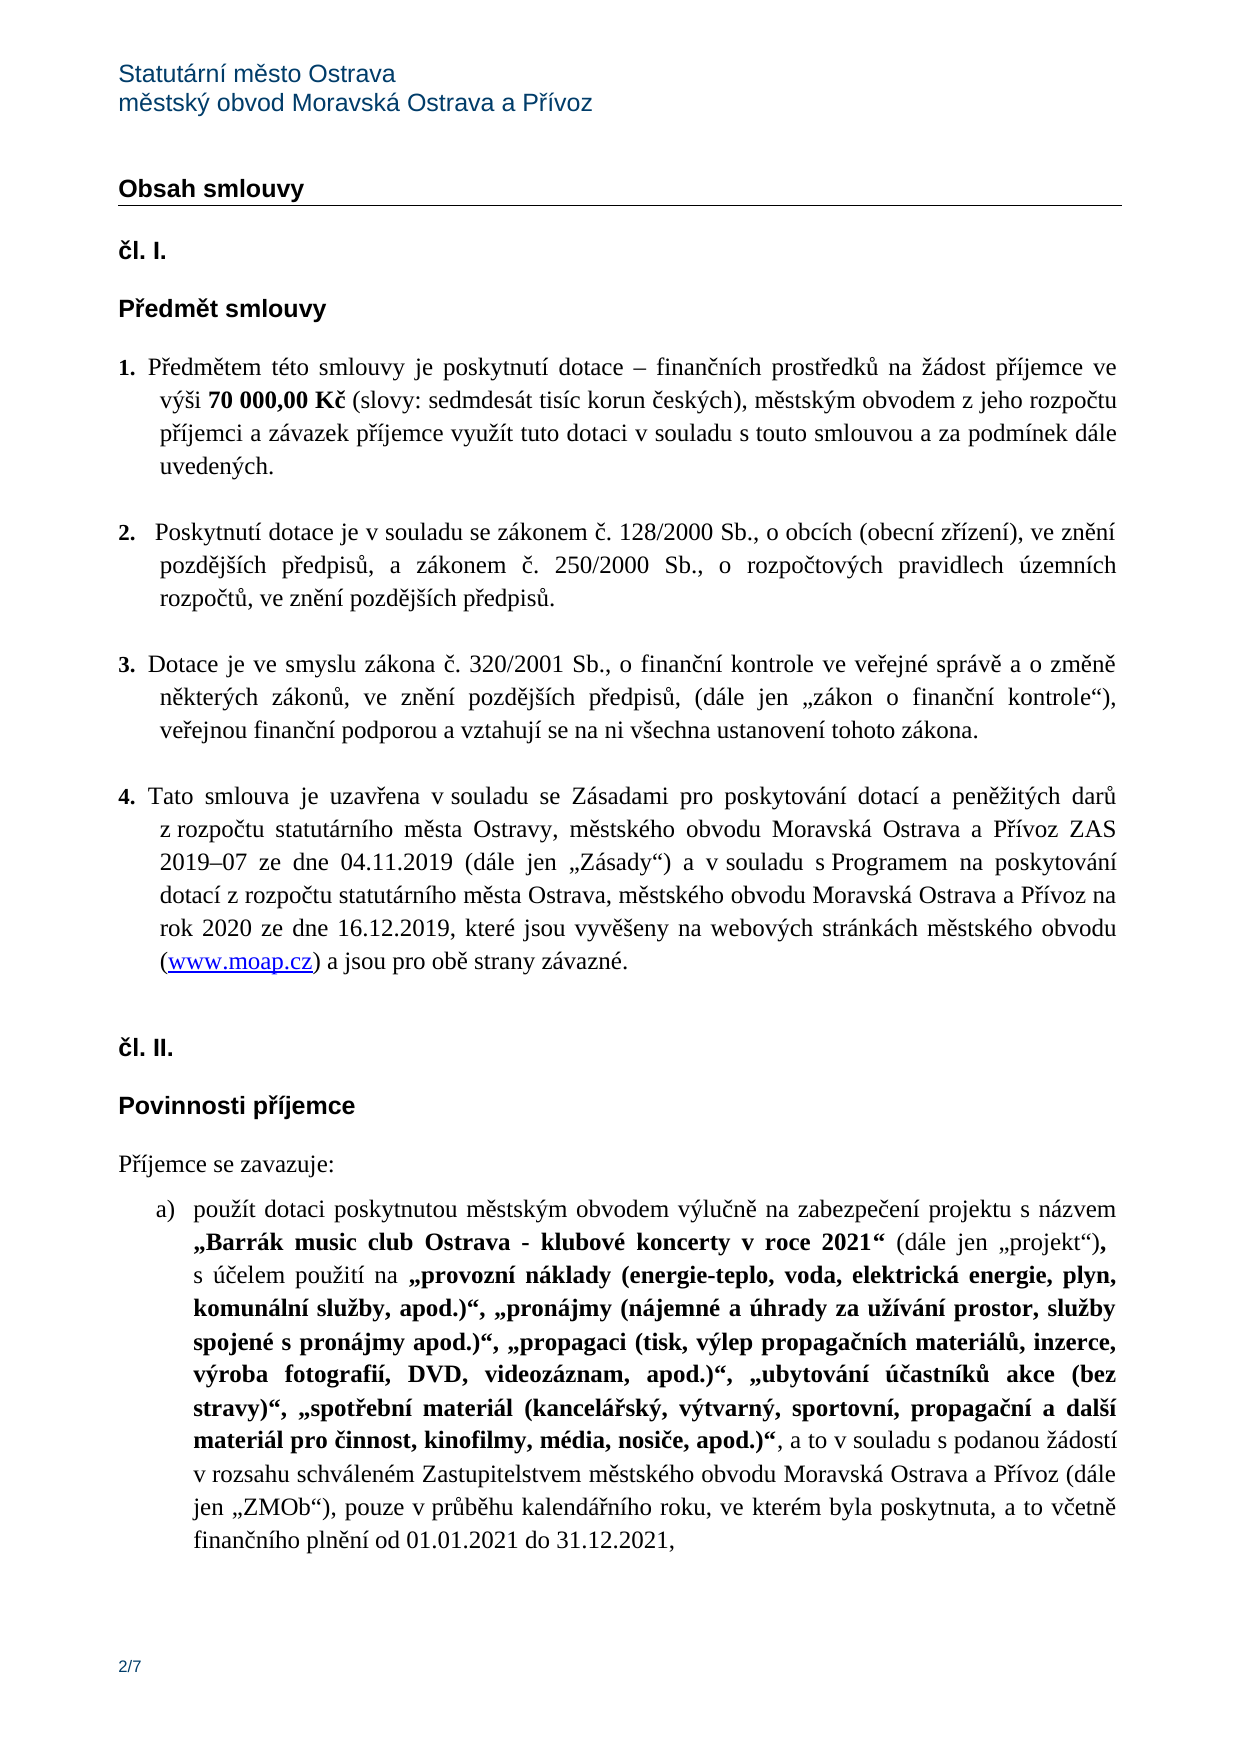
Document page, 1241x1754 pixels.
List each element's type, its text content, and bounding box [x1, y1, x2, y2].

text Příjemce se zavazuje: [118, 1149, 1117, 1178]
subtitle čl. II. [118, 1033, 1122, 1062]
subtitle Předmět smlouvy [118, 294, 1122, 322]
list použít dotaci poskytnutou městským obvodem výlučně na zabezpečení projektu s názvem „Barrák music club Ostrava - klubové koncerty v roce 2021“ (dále jen „projekt“), s účelem použití na „provozní náklady (energie-teplo, voda, elektrická energie, plyn, komunální služby, apod.)“, „pronájmy (nájemné a úhrady za užívání prostor, služby spojené s pronájmy apod.)“, „propagaci (tisk, výlep propagačních materiálů, inzerce, výroba fotografií, DVD, videozáznam, apod.)“, „ubytování účastníků akce (bez stravy)“, „spotřební materiál (kancelářský, výtvarný, sportovní, propagační a další materiál pro činnost, kinofilmy, média, nosiče, apod.)“, a to v souladu s podanou žádostí v rozsahu schváleném Zastupitelstvem městského obvodu Moravská Ostrava a Přívoz (dále jen „ZMOb“), pouze v průběhu kalendářního roku, ve kterém byla poskytnuta, a to včetně finančního plnění od 01.01.2021 do 31.12.2021, [156, 1194, 1117, 1553]
list Předmětem této smlouvy je poskytnutí dotace – finančních prostředků na žádost příjemce ve výši 70 000,00 Kč (slovy: sedmdesát tisíc korun českých), městským obvodem z jeho rozpočtu příjemci a závazek příjemce využít tuto dotaci v souladu s touto smlouvou a za podmínek dále uvedených. [118, 352, 1117, 479]
text Obsah smlouvy [118, 174, 1122, 205]
subtitle čl. I. [118, 236, 1122, 264]
list Dotace je ve smyslu zákona č. 320/2001 Sb., o finanční kontrole ve veřejné správě a o změně některých zákonů, ve znění pozdějších předpisů, (dále jen „zákon o finanční kontrole“), veřejnou finanční podporou a vztahují se na ni všechna ustanovení tohoto zákona. [118, 649, 1117, 744]
list Poskytnutí dotace je v souladu se zákonem č. 128/2000 Sb., o obcích (obecní zřízení), ve znění pozdějších předpisů, a zákonem č. 250/2000 Sb., o rozpočtových pravidlech územních rozpočtů, ve znění pozdějších předpisů. [118, 517, 1117, 612]
list Tato smlouva je uzavřena v souladu se Zásadami pro poskytování dotací a peněžitých darů z rozpočtu statutárního města Ostravy, městského obvodu Moravská Ostrava a Přívoz ZAS 2019–07 ze dne 04.11.2019 (dále jen „Zásady“) a v souladu s Programem na poskytování dotací z rozpočtu statutárního města Ostrava, městského obvodu Moravská Ostrava a Přívoz na rok 2020 ze dne 16.12.2019, které jsou vyvěšeny na webových stránkách městského obvodu (www.moap.cz) a jsou pro obě strany závazné. [118, 781, 1117, 975]
subtitle Povinnosti příjemce [118, 1091, 1122, 1120]
